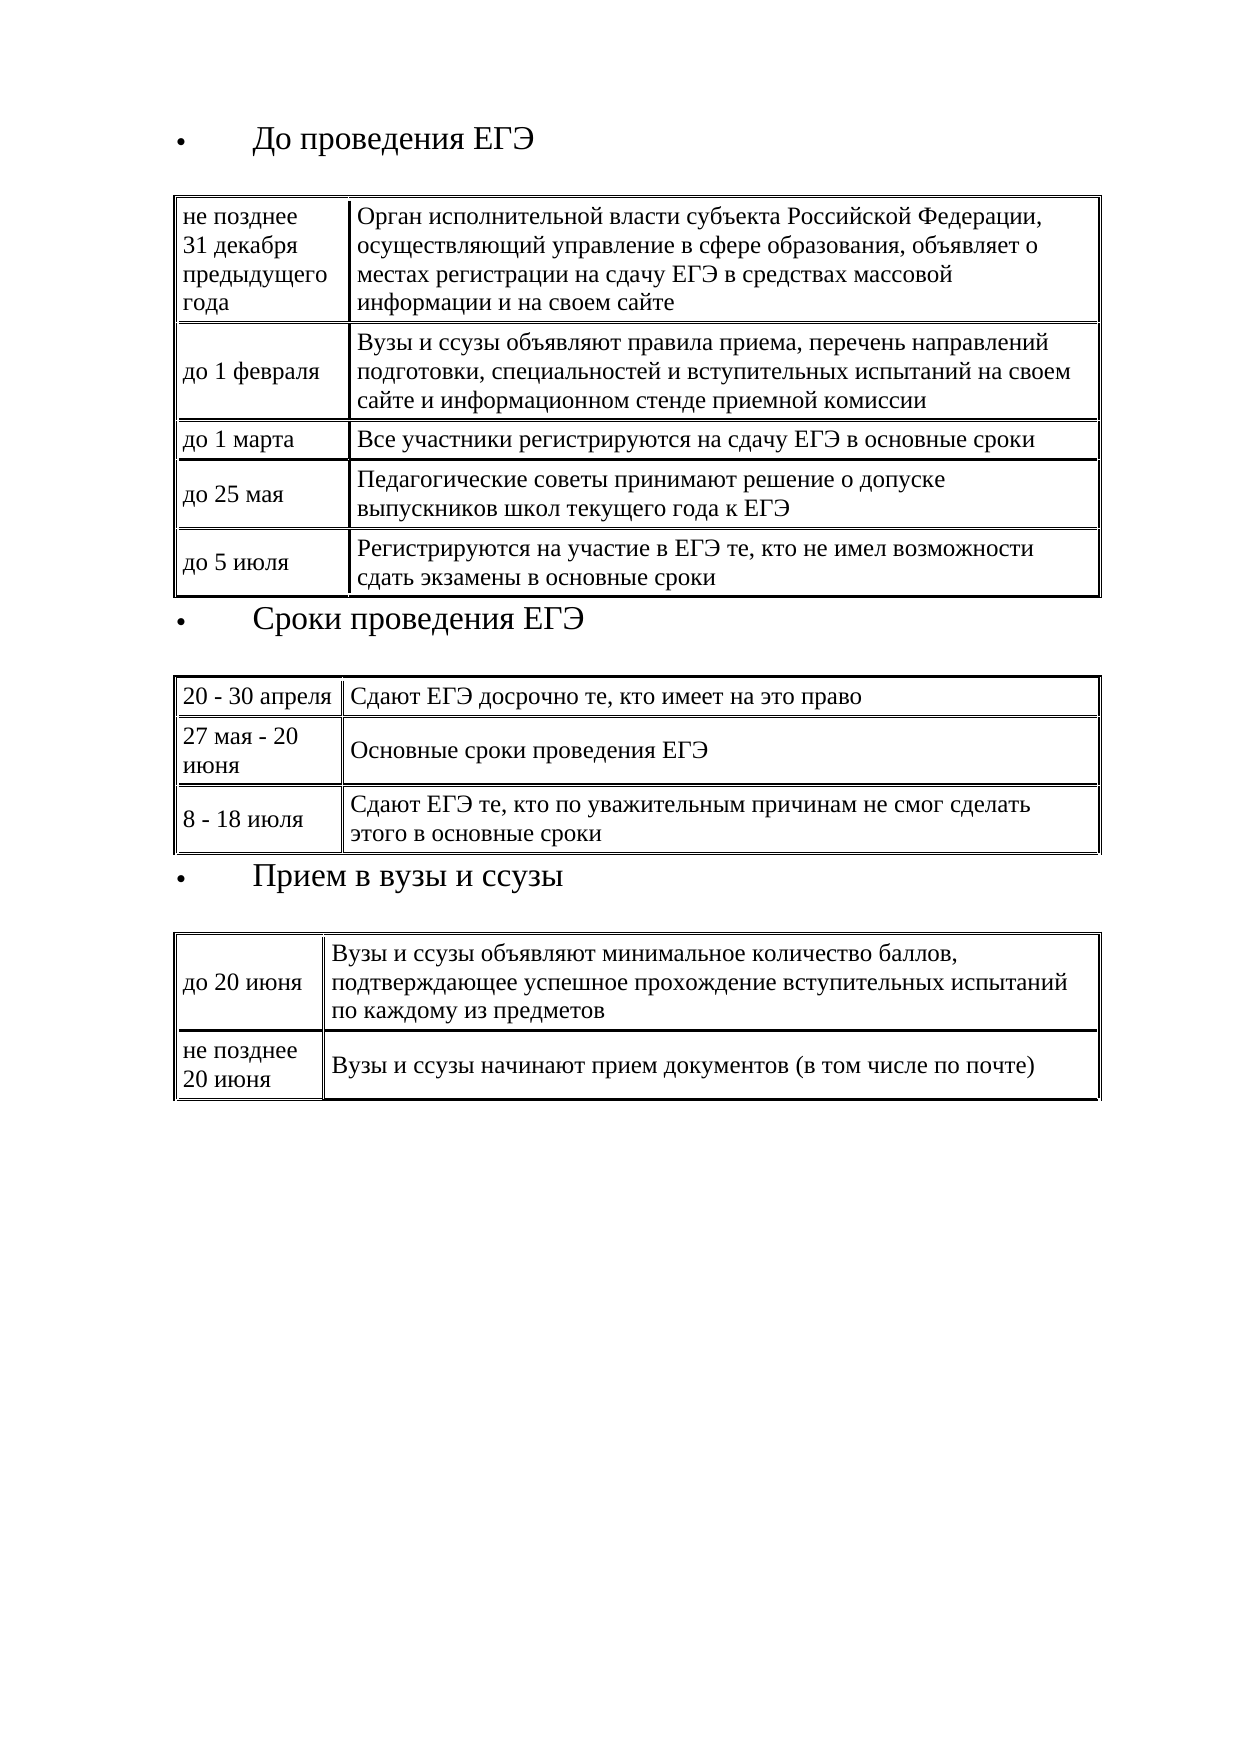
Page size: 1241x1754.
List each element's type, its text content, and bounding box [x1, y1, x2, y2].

list Сроки проведения ЕГЭ [177, 598, 1152, 637]
table_cell 27 мая - 20 июня [175, 715, 342, 783]
table_cell Педагогические советы принимают решение о допуске выпускников школ текущего года к ЕГЭ [351, 458, 1100, 526]
table_cell не позднее 20 июня [177, 1029, 322, 1097]
list Прием в вузы и ссузы [177, 855, 1152, 893]
table_cell Вузы и ссузы начинают прием документов (в том числе по почте) [325, 1029, 1098, 1097]
table_cell до 1 февраля [175, 321, 349, 418]
table_cell Все участники регистрируются на сдачу ЕГЭ в основные сроки [351, 418, 1099, 458]
table_cell Вузы и ссузы объявляют правила приема, перечень направлений подготовки, специальностей и вступительных испытаний на своем сайте и информационном стенде приемной комиссии [349, 321, 1100, 418]
table_cell Регистрируются на участие в ЕГЭ те, кто не имел возможности сдать экзамены в основные сроки [349, 526, 1099, 595]
table_header не позднее 31 декабря предыдущего года [175, 196, 349, 321]
table_header Сдают ЕГЭ досрочно те, кто имеет на это право [343, 678, 1098, 715]
table_header Орган исполнительной власти субъекта Российской Федерации, осуществляющий управление в сфере образования, объявляет о местах регистрации на сдачу ЕГЭ в средствах массовой информации и на своем сайте [349, 198, 1098, 321]
table_header Вузы и ссузы объявляют минимальное количество баллов, подтверждающее успешное прохождение вступительных испытаний по каждому из предметов [324, 935, 1098, 1029]
list До проведения ЕГЭ [177, 118, 1152, 156]
table_cell 8 - 18 июля [177, 783, 341, 852]
table_cell Основные сроки проведения ЕГЭ [343, 715, 1100, 783]
table_header до 20 июня [177, 935, 324, 1029]
table_cell до 5 июля [177, 526, 349, 595]
table_header 20 - 30 апреля [177, 678, 342, 715]
table_cell до 25 мая [175, 458, 348, 526]
table_cell Сдают ЕГЭ те, кто по уважительным причинам не смог сделать этого в основные сроки [344, 783, 1099, 852]
table_cell до 1 марта [177, 418, 348, 458]
